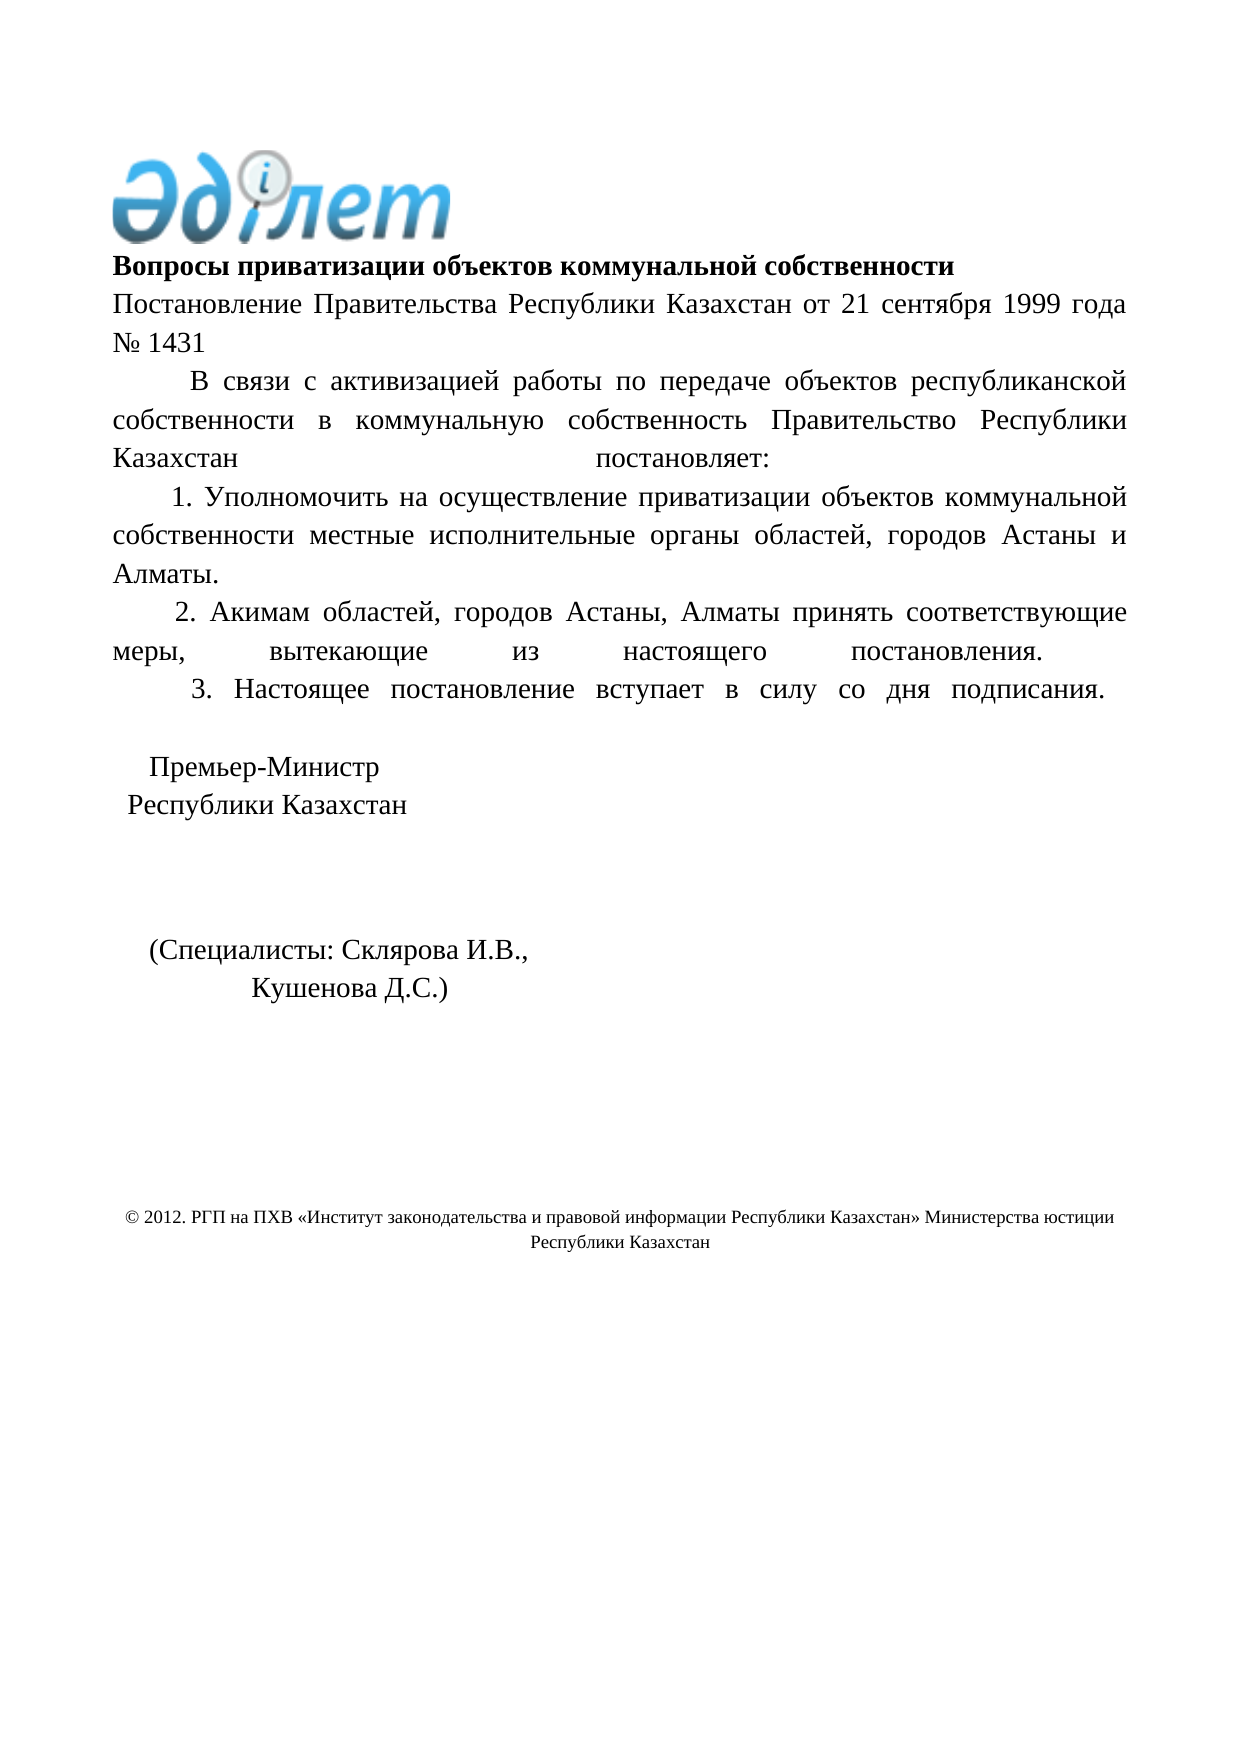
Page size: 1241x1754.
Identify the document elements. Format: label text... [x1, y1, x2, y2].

text Республики Казахстан [112, 787, 1128, 821]
text (Специалисты: Склярова И.В., [112, 932, 1128, 965]
text Постановление Правительства Республики Казахстан от 21 сентября 1999 года № 1431 [112, 286, 1128, 358]
text В связи с активизацией работы по передаче объектов республиканской собственности в коммунальную собственность Правительство Республики Казахстан постановляет: 1. Уполномочить на осуществление приватизации объектов коммунальной собственности местные исполнительные органы областей, городов Астаны и Алматы. 2. Акимам областей, городов Астаны, Алматы принять соответствующие меры, вытекающие из настоящего постановления. 3. Настоящее постановление вступает в силу со дня подписания. [112, 363, 1128, 744]
text Вопросы приватизации объектов коммунальной собственности [112, 248, 1128, 281]
text Премьер-Министр [112, 749, 1128, 782]
text © 2012. РГП на ПХВ «Институт законодательства и правовой информации Республики Казахстан» Министерства юстиции Республики Казахстан [112, 1206, 1128, 1252]
text Кушенова Д.С.) [112, 970, 1128, 1004]
picture [112, 150, 451, 244]
